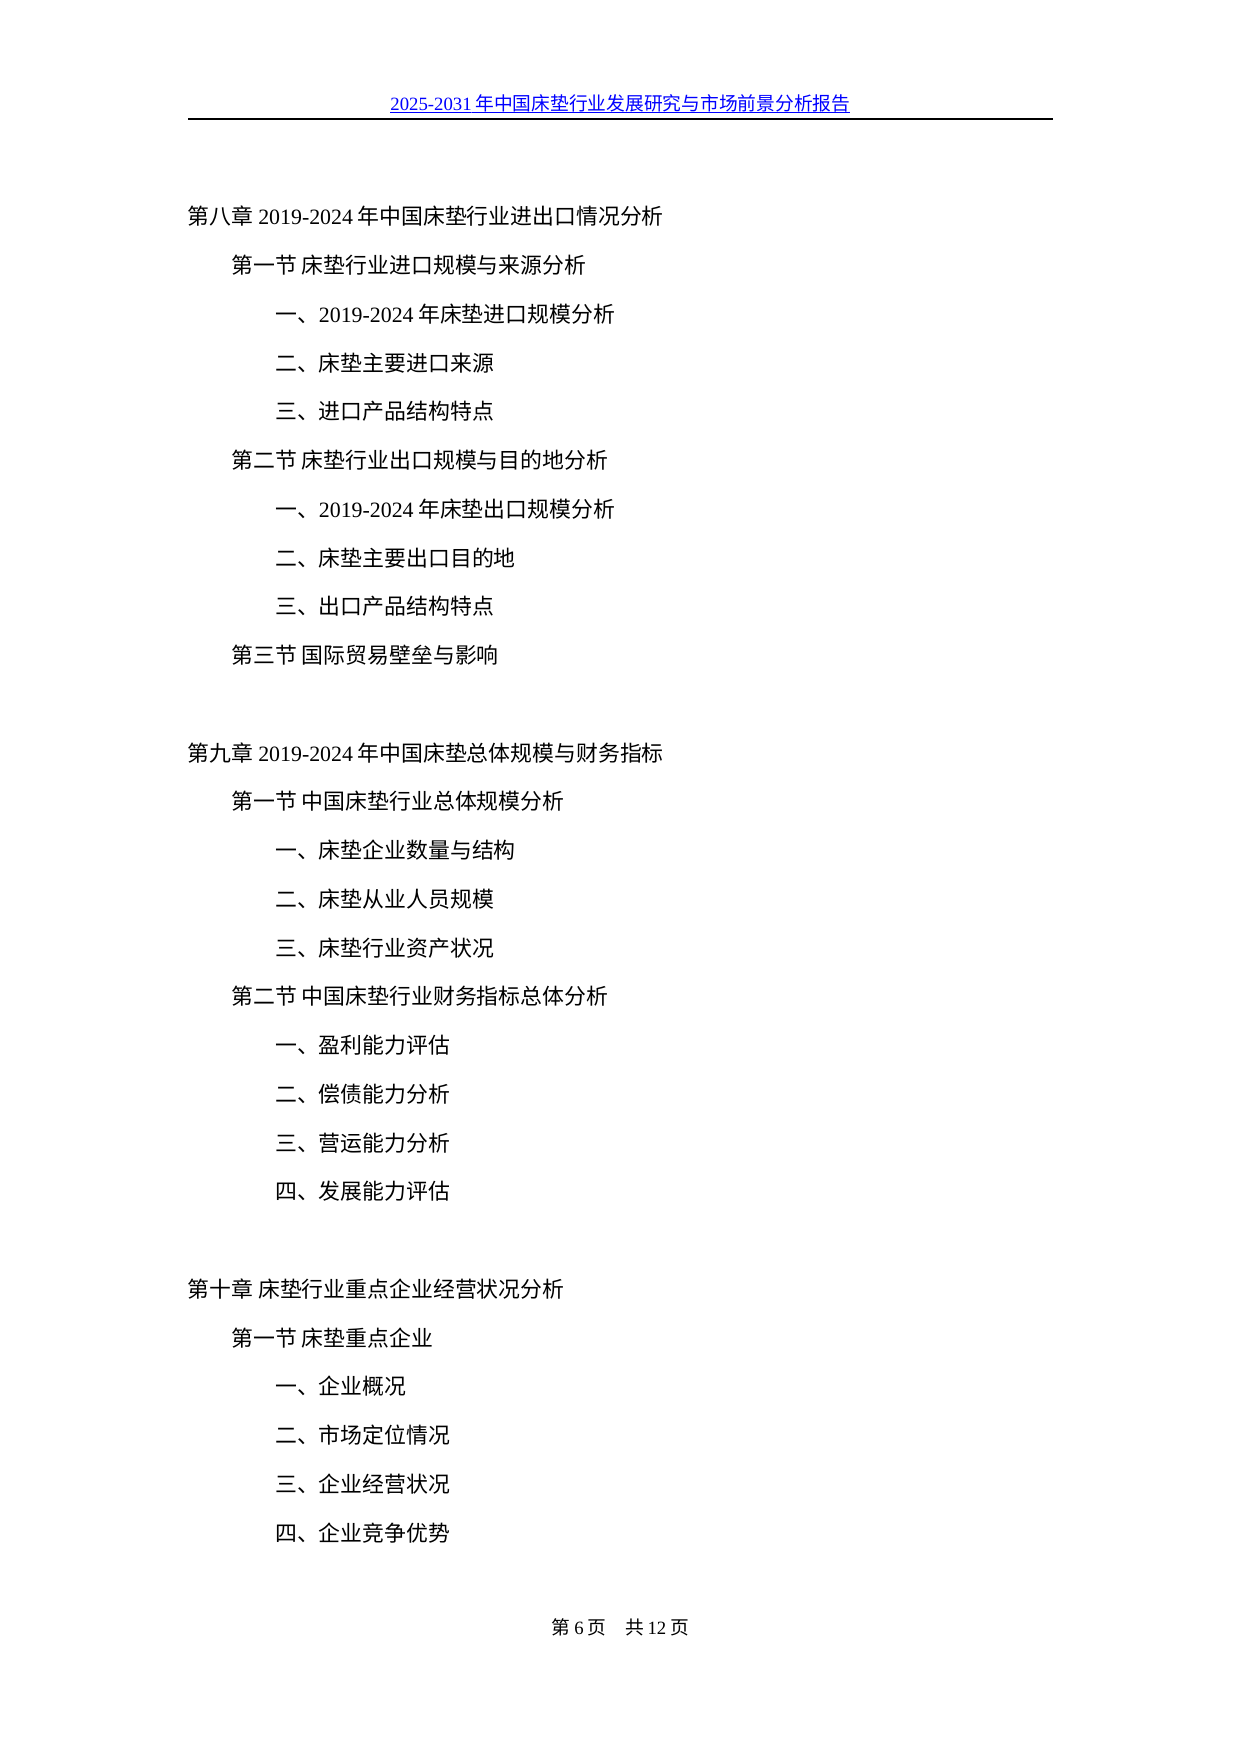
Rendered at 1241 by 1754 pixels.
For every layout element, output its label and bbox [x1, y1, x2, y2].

text [187, 150, 1053, 1548]
